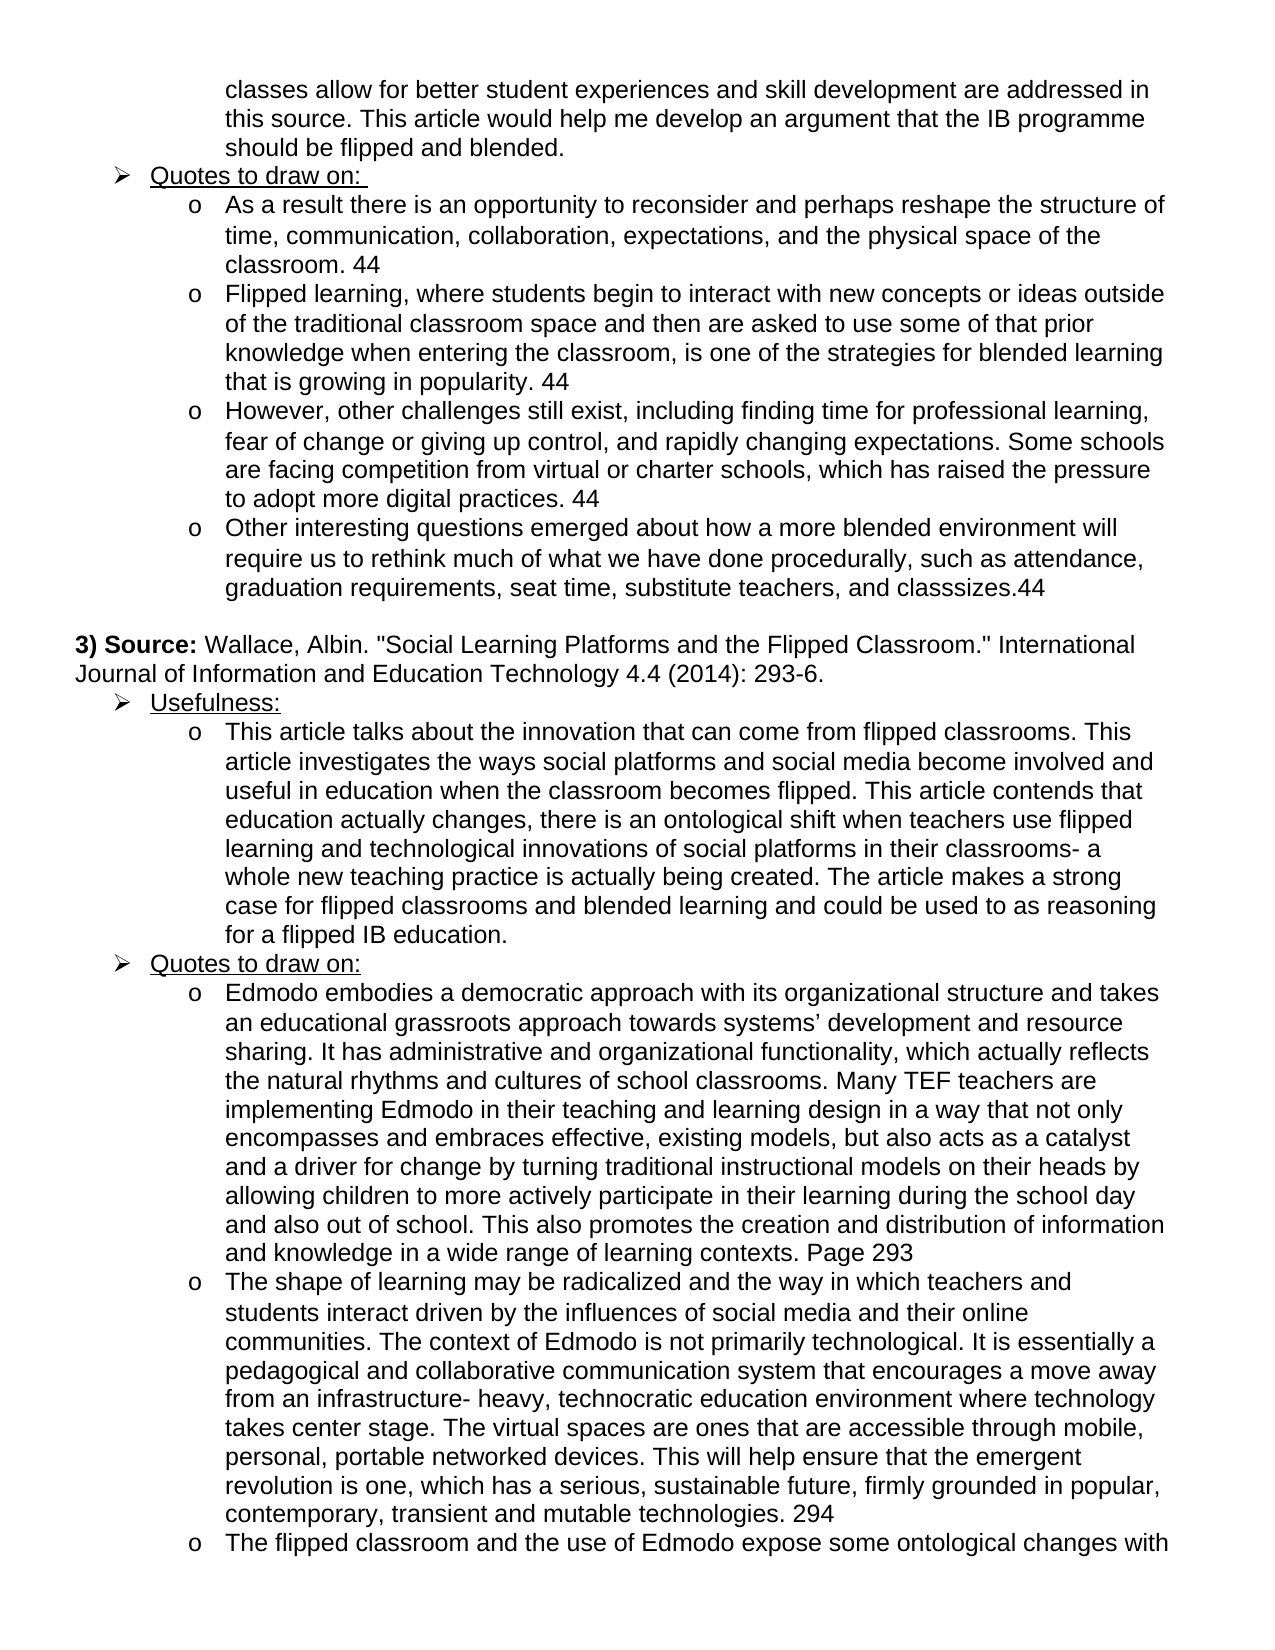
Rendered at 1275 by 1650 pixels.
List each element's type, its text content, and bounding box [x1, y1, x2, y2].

list As a result there is an opportunity to reconsider and perhaps reshape the structure of time, communication, collaboration, expectations, and the physical space of the classroom. 44 [187, 190, 1172, 278]
list Edmodo embodies a democratic approach with its organizational structure and takes an educational grassroots approach towards systems’ development and resource sharing. It has administrative and organizational functionality, which actually reflects the natural rhythms and cultures of school classrooms. Many TEF teachers are implementing Edmodo in their teaching and learning design in a way that not only encompasses and embraces effective, existing models, but also acts as a catalyst and a driver for change by turning traditional instructional models on their heads by allowing children to more actively participate in their learning during the school day and also out of school. This also promotes the creation and distribution of information and knowledge in a wide range of learning contexts. Page 293 [187, 977, 1172, 1267]
list However, other challenges still exist, including finding time for professional learning, fear of change or giving up control, and rapidly changing expectations. Some schools are facing competition from virtual or charter schools, which has raised the pressure to adopt more digital practices. 44 [187, 396, 1172, 513]
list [187, 75, 1172, 161]
list Other interesting questions emerged about how a more blended environment will require us to rethink much of what we have done procedurally, such as attendance, graduation requirements, seat time, substitute teachers, and classsizes.44 [187, 513, 1172, 601]
list Usefulness: [112, 688, 1172, 716]
list Quotes to draw on: [112, 161, 1172, 190]
list Flipped learning, where students begin to interact with new concepts or ideas outside of the traditional classroom space and then are asked to use some of that prior knowledge when entering the classroom, is one of the strategies for blended learning that is growing in popularity. 44 [187, 278, 1172, 396]
list This article talks about the innovation that can come from flipped classrooms. This article investigates the ways social platforms and social media become involved and useful in education when the classroom becomes flipped. This article contends that education actually changes, there is an ontological shift when teachers use flipped learning and technological innovations of social platforms in their classrooms- a whole new teaching practice is actually being created. The article makes a strong case for flipped classrooms and blended learning and could be used to as reasoning for a flipped IB education. [187, 716, 1172, 949]
text 3) Source: Wallace, Albin. "Social Learning Platforms and the Flipped Classroom." International Journal of Information and Education Technology 4.4 (2014): 293-6. [75, 630, 1172, 688]
list Quotes to draw on: [112, 949, 1172, 977]
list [187, 1528, 1172, 1559]
list The shape of learning may be radicalized and the way in which teachers and students interact driven by the influences of social media and their online communities. The context of Edmodo is not primarily technological. It is essentially a pedagogical and collaborative communication system that encourages a move away from an infrastructure- heavy, technocratic education environment where technology takes center stage. The virtual spaces are ones that are accessible through mobile, personal, portable networked devices. This will help ensure that the emergent revolution is one, which has a serious, sustainable future, firmly grounded in popular, contemporary, transient and mutable technologies. 294 [187, 1267, 1172, 1528]
